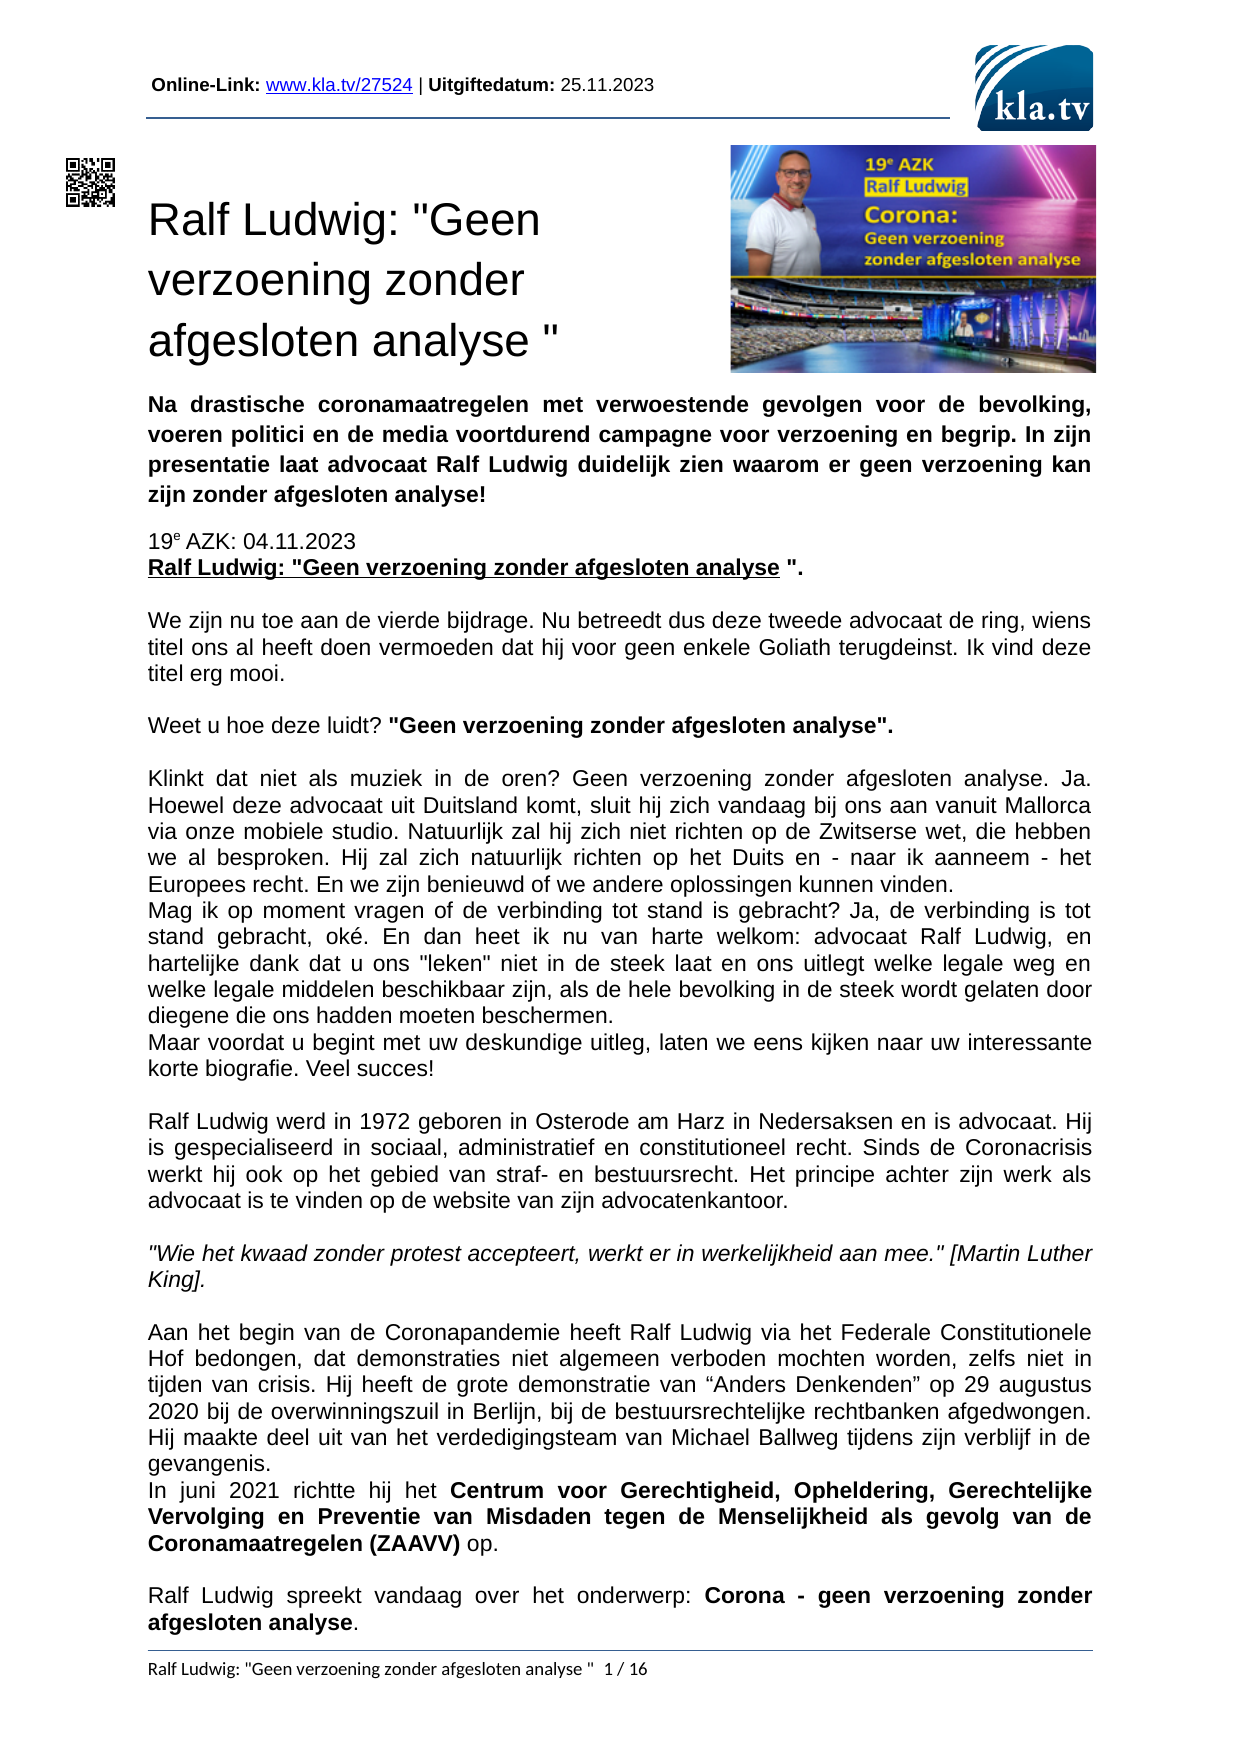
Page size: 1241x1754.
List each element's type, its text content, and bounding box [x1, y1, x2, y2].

text Weet u hoe deze luidt? "Geen verzoening zonder afgesloten analyse". [148, 712, 1093, 739]
text Maar voordat u begint met uw deskundige uitleg, laten we eens kijken naar uw interessante korte biografie. Veel succes! [148, 1029, 1093, 1081]
text Mag ik op moment vragen of de verbinding tot stand is gebracht? Ja, de verbinding is tot stand gebracht, oké. En dan heet ik nu van harte welkom: advocaat Ralf Ludwig, en hartelijke dank dat u ons "leken" niet in de steek laat en ons uitlegt welke legale weg en welke legale middelen beschikbaar zijn, als de hele bevolking in de steek wordt gelaten door diegene die ons hadden moeten beschermen. [148, 897, 1093, 1029]
text Aan het begin van de Coronapandemie heeft Ralf Ludwig via het Federale Constitutionele Hof bedongen, dat demonstraties niet algemeen verboden mochten worden, zelfs niet in tijden van crisis. Hij heeft de grote demonstratie van “Anders Denkenden” op 29 augustus 2020 bij de overwinningszuil in Berlijn, bij de bestuursrechtelijke rechtbanken afgedwongen. Hij maakte deel uit van het verdedigingsteam van Michael Ballweg tijdens zijn verblijf in de gevangenis. [148, 1319, 1093, 1477]
text 19e AZK: 04.11.2023 [148, 528, 1093, 554]
text Ralf Ludwig: "Geen verzoening zonder afgesloten analyse " [148, 192, 1093, 366]
text "Wie het kwaad zonder protest accepteert, werkt er in werkelijkheid aan mee." [Martin Luther King]. [148, 1239, 1093, 1292]
text We zijn nu toe aan de vierde bijdrage. Nu betreedt dus deze tweede advocaat de ring, wiens titel ons al heeft doen vermoeden dat hij voor geen enkele Goliath terugdeinst. Ik vind deze titel erg mooi. [148, 607, 1093, 686]
text Klinkt dat niet als muziek in de oren? Geen verzoening zonder afgesloten analyse. Ja. Hoewel deze advocaat uit Duitsland komt, sluit hij zich vandaag bij ons aan vanuit Mallorca via onze mobiele studio. Natuurlijk zal hij zich niet richten op de Zwitserse wet, die hebben we al besproken. Hij zal zich natuurlijk richten op het Duits en - naar ik aanneem - het Europees recht. En we zijn benieuwd of we andere oplossingen kunnen vinden. [148, 765, 1093, 897]
text Ralf Ludwig werd in 1972 geboren in Osterode am Harz in Nedersaksen en is advocaat. Hij is gespecialiseerd in sociaal, administratief en constitutioneel recht. Sinds de Coronacrisis werkt hij ook op het gebied van straf- en bestuursrecht. Het principe achter zijn werk als advocaat is te vinden op de website van zijn advocatenkantoor. [148, 1108, 1093, 1213]
text In juni 2021 richtte hij het Centrum voor Gerechtigheid, Opheldering, Gerechtelijke Vervolging en Preventie van Misdaden tegen de Menselijkheid als gevolg van de Coronamaatregelen (ZAAVV) op. [148, 1477, 1093, 1556]
text Ralf Ludwig: "Geen verzoening zonder afgesloten analyse ". [148, 554, 1093, 581]
text Na drastische coronamaatregelen met verwoestende gevolgen voor de bevolking, voeren politici en de media voortdurend campagne voor verzoening en begrip. In zijn presentatie laat advocaat Ralf Ludwig duidelijk zien waarom er geen verzoening kan zijn zonder afgesloten analyse! [148, 391, 1093, 507]
picture [58, 150, 118, 210]
text Ralf Ludwig spreekt vandaag over het onderwerp: Corona - geen verzoening zonder afgesloten analyse. [148, 1582, 1093, 1635]
